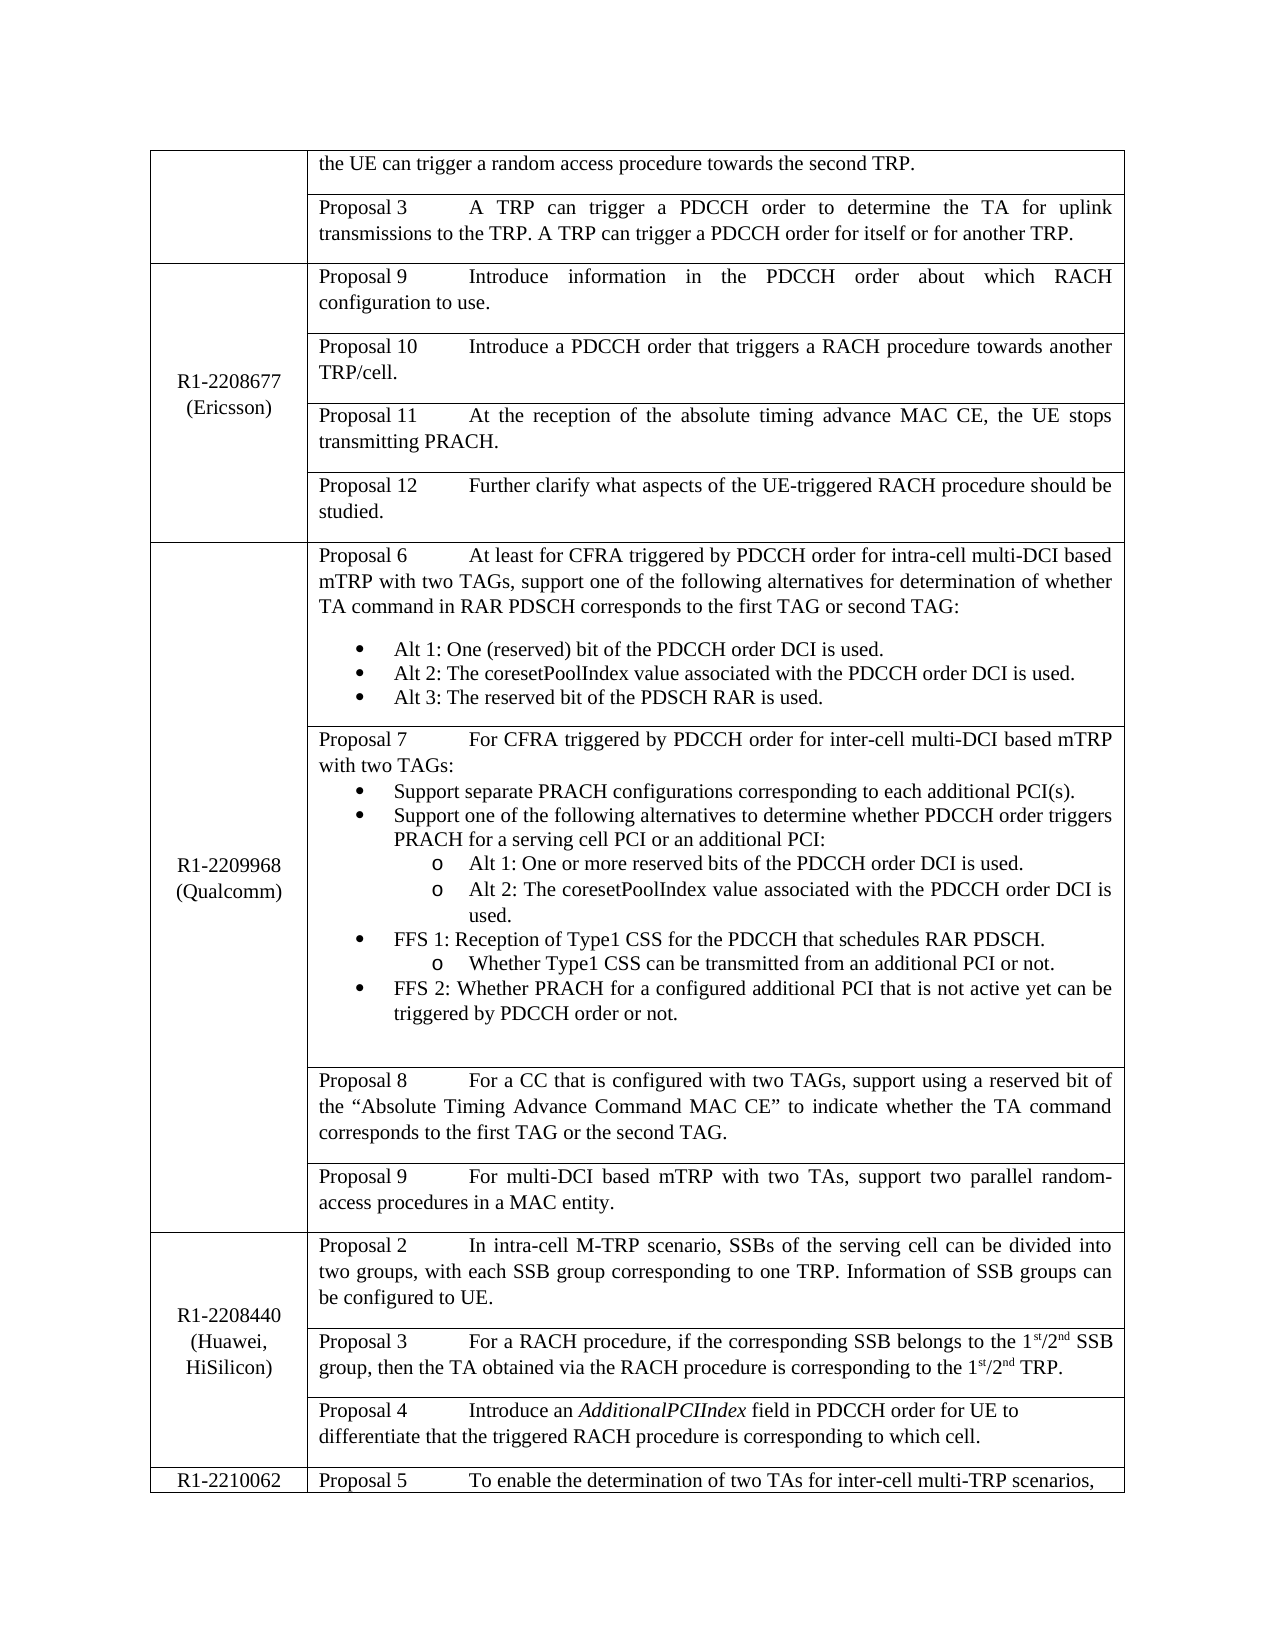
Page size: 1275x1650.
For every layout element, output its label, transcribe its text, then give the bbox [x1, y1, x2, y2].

table_cell Proposal 8 For a CC that is configured with two TAGs, support using a reserved bit of the “Absolute Timing Advance Command MAC CE” to indicate whether the TA command corresponds to the first TAG or the second TAG. [308, 1068, 1124, 1163]
table_cell R1-2208677 (Ericsson) [151, 264, 307, 542]
table_cell Proposal 11 At the reception of the absolute timing advance MAC CE, the UE stops transmitting PRACH. [308, 404, 1124, 472]
table_cell Proposal 9 Introduce information in the PDCCH order about which RACH configuration to use. [308, 264, 1124, 333]
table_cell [151, 1468, 307, 1492]
table_cell Proposal 9 For multi-DCI based mTRP with two TAs, support two parallel random-access procedures in a MAC entity. [308, 1164, 1124, 1232]
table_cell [308, 151, 1124, 194]
table_cell Proposal 4 Introduce an AdditionalPCIIndex field in PDCCH order for UE to differentiate that the triggered RACH procedure is corresponding to which cell. [308, 1398, 1124, 1467]
table_cell Proposal 3 For a RACH procedure, if the corresponding SSB belongs to the 1st/2nd SSB group, then the TA obtained via the RACH procedure is corresponding to the 1st/2nd TRP. [308, 1329, 1124, 1397]
table_cell Proposal 12 Further clarify what aspects of the UE-triggered RACH procedure should be studied. [308, 473, 1124, 542]
table_cell Proposal 7 For CFRA triggered by PDCCH order for inter-cell multi-DCI based mTRP with two TAGs: Support separate PRACH configurations corresponding to each additional PCI(s). Support one of the following alternatives to determine whether PDCCH order triggers PRACH for a serving cell PCI or an additional PCI: Alt 1: One or more reserved bits of the PDCCH order DCI is used. Alt 2: The coresetPoolIndex value associated with the PDCCH order DCI is used. FFS 1: Reception of Type1 CSS for the PDCCH that schedules RAR PDSCH. Whether Type1 CSS can be transmitted from an additional PCI or not. FFS 2: Whether PRACH for a configured additional PCI that is not active yet can be triggered by PDCCH order or not. [308, 727, 1124, 1067]
table_cell Proposal 6 At least for CFRA triggered by PDCCH order for intra-cell multi-DCI based mTRP with two TAGs, support one of the following alternatives for determination of whether TA command in RAR PDSCH corresponds to the first TAG or second TAG: Alt 1: One (reserved) bit of the PDCCH order DCI is used. Alt 2: The coresetPoolIndex value associated with the PDCCH order DCI is used. Alt 3: The reserved bit of the PDSCH RAR is used. [308, 543, 1124, 726]
table_cell Proposal 10 Introduce a PDCCH order that triggers a RACH procedure towards another TRP/cell. [308, 334, 1124, 402]
table_cell Proposal 2 In intra-cell M-TRP scenario, SSBs of the serving cell can be divided into two groups, with each SSB group corresponding to one TRP. Information of SSB groups can be configured to UE. [308, 1233, 1124, 1328]
table_cell Proposal 3 A TRP can trigger a PDCCH order to determine the TA for uplink transmissions to the TRP. A TRP can trigger a PDCCH order for itself or for another TRP. [308, 195, 1124, 263]
table_cell R1-2208440 (Huawei, HiSilicon) [151, 1233, 307, 1467]
table_cell R1-2209968 (Qualcomm) [151, 543, 307, 1232]
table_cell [308, 1468, 1124, 1492]
